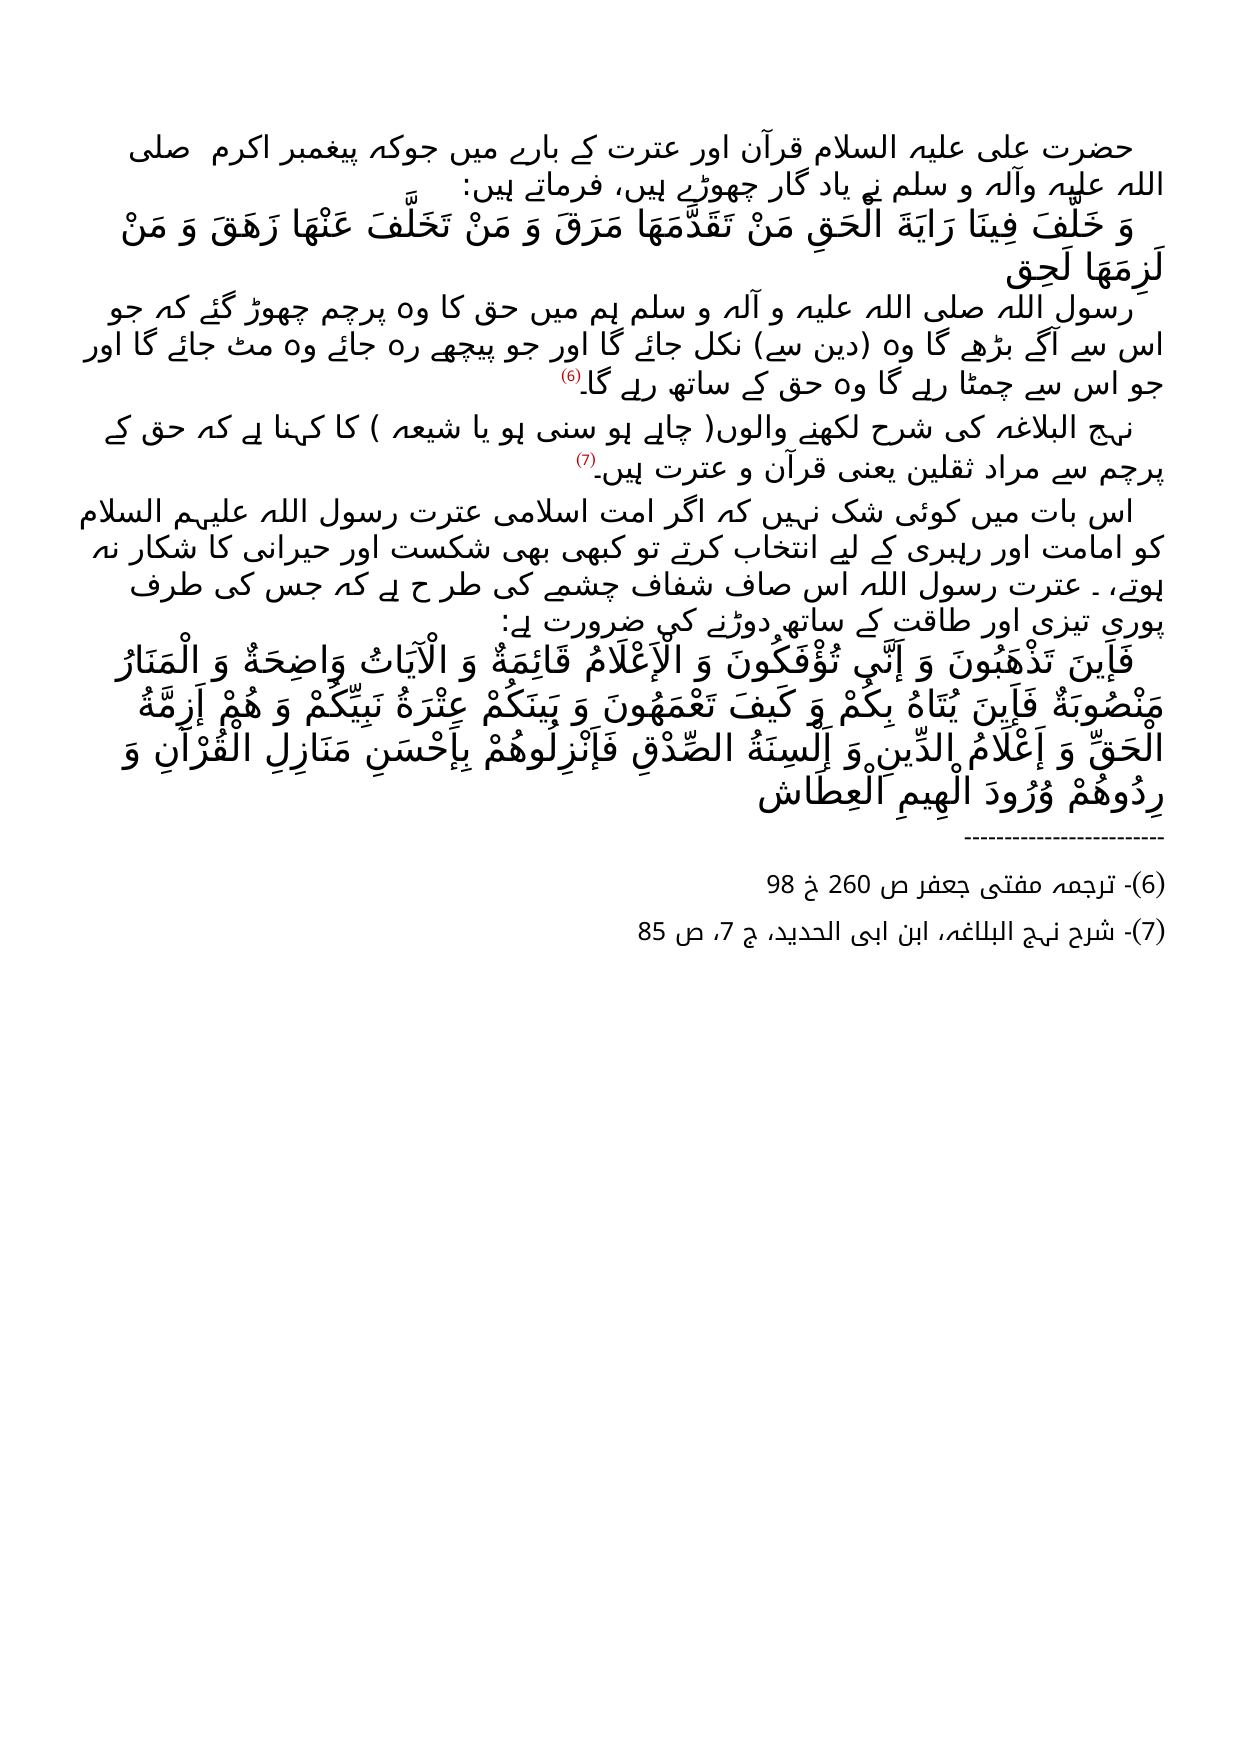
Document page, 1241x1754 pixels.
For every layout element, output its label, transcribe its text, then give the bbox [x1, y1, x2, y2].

text رسول اللہ صلی اللہ علیہ و آلہ و سلم ہم میں حق کا وہ پرچم چھوڑ گئے کہ جو اس سے آگے بڑھے گا وہ (دین سے) نکل جائے گا اور جو پیچھے رہ جائے وہ مٹ جائے گا اور جو اس سے چمٹا رہے گا وہ حق کے ساتھ رہے گا۔(6) [75, 290, 1165, 410]
text نہج البلاغہ کی شرح لکھنے والوں( چاہے ہو سنی ہو یا شیعہ ) کا کہنا ہے کہ حق کے پرچم سے مراد ثقلین یعنی قرآن و عترت ہیں۔(7) [75, 410, 1165, 493]
text فَإَينَ تَذْهَبُونَ‏ وَ إَنَّى تُؤْفَكُونَ وَ الْإَعْلَامُ قَائِمَةٌ وَ الْآيَاتُ وَاضِحَةٌ وَ الْمَنَارُ مَنْصُوبَةٌ فَإَينَ‏ يُتَاهُ‏ بِكُمْ‏ وَ كَيفَ تَعْمَهُونَ‏ وَ بَينَكُمْ عِتْرَةُ نَبِيِّكُمْ وَ هُمْ إَزِمَّةُ الْحَقِّ وَ إَعْلَامُ الدِّينِ وَ إَلْسِنَةُ الصِّدْقِ فَإَنْزِلُوهُمْ بِإَحْسَنِ مَنَازِلِ الْقُرْآنِ وَ رِدُوهُمْ وُرُودَ الْهِيمِ الْعِطَاش‏ [75, 639, 1165, 813]
text ------------------------- [75, 813, 1165, 861]
text وَ خَلَّفَ‏ فِينَا رَايَةَ الْحَقِ‏ مَنْ تَقَدَّمَهَا مَرَقَ وَ مَنْ تَخَلَّفَ عَنْهَا زَهَقَ وَ مَنْ لَزِمَهَا لَحِق‏ [75, 202, 1165, 290]
text (7)- شرح نہج البلاغہ، ابن ابی الحدید، ج 7، ص 85 [75, 908, 1165, 956]
text اس بات میں کوئی شک نہیں کہ اگر امت اسلامی عترت رسول اللہ علیہم السلام کو امامت اور رہبری کے لیے انتخاب کرتے تو کبھی بھی شکست اور حیرانی کا شکار نہ ہوتے، ۔ عترت رسول اللہ اس صاف شفاف چشمے کی طر ح ہے کہ جس کی طرف پوری تیزی اور طاقت کے ساتھ دوڑنے کی ضرورت ہے: [75, 493, 1165, 639]
text (6)- ترجمہ مفتی جعفر ص 260 خ 98 [75, 861, 1165, 908]
text حضرت علی علیہ السلام قرآن اور عترت کے بارے میں جوکہ پیغمبر اکرم صلی اللہ علیہ وآلہ و سلم نے یاد گار چھوڑے ہیں، فرماتے ہیں: [75, 130, 1165, 202]
